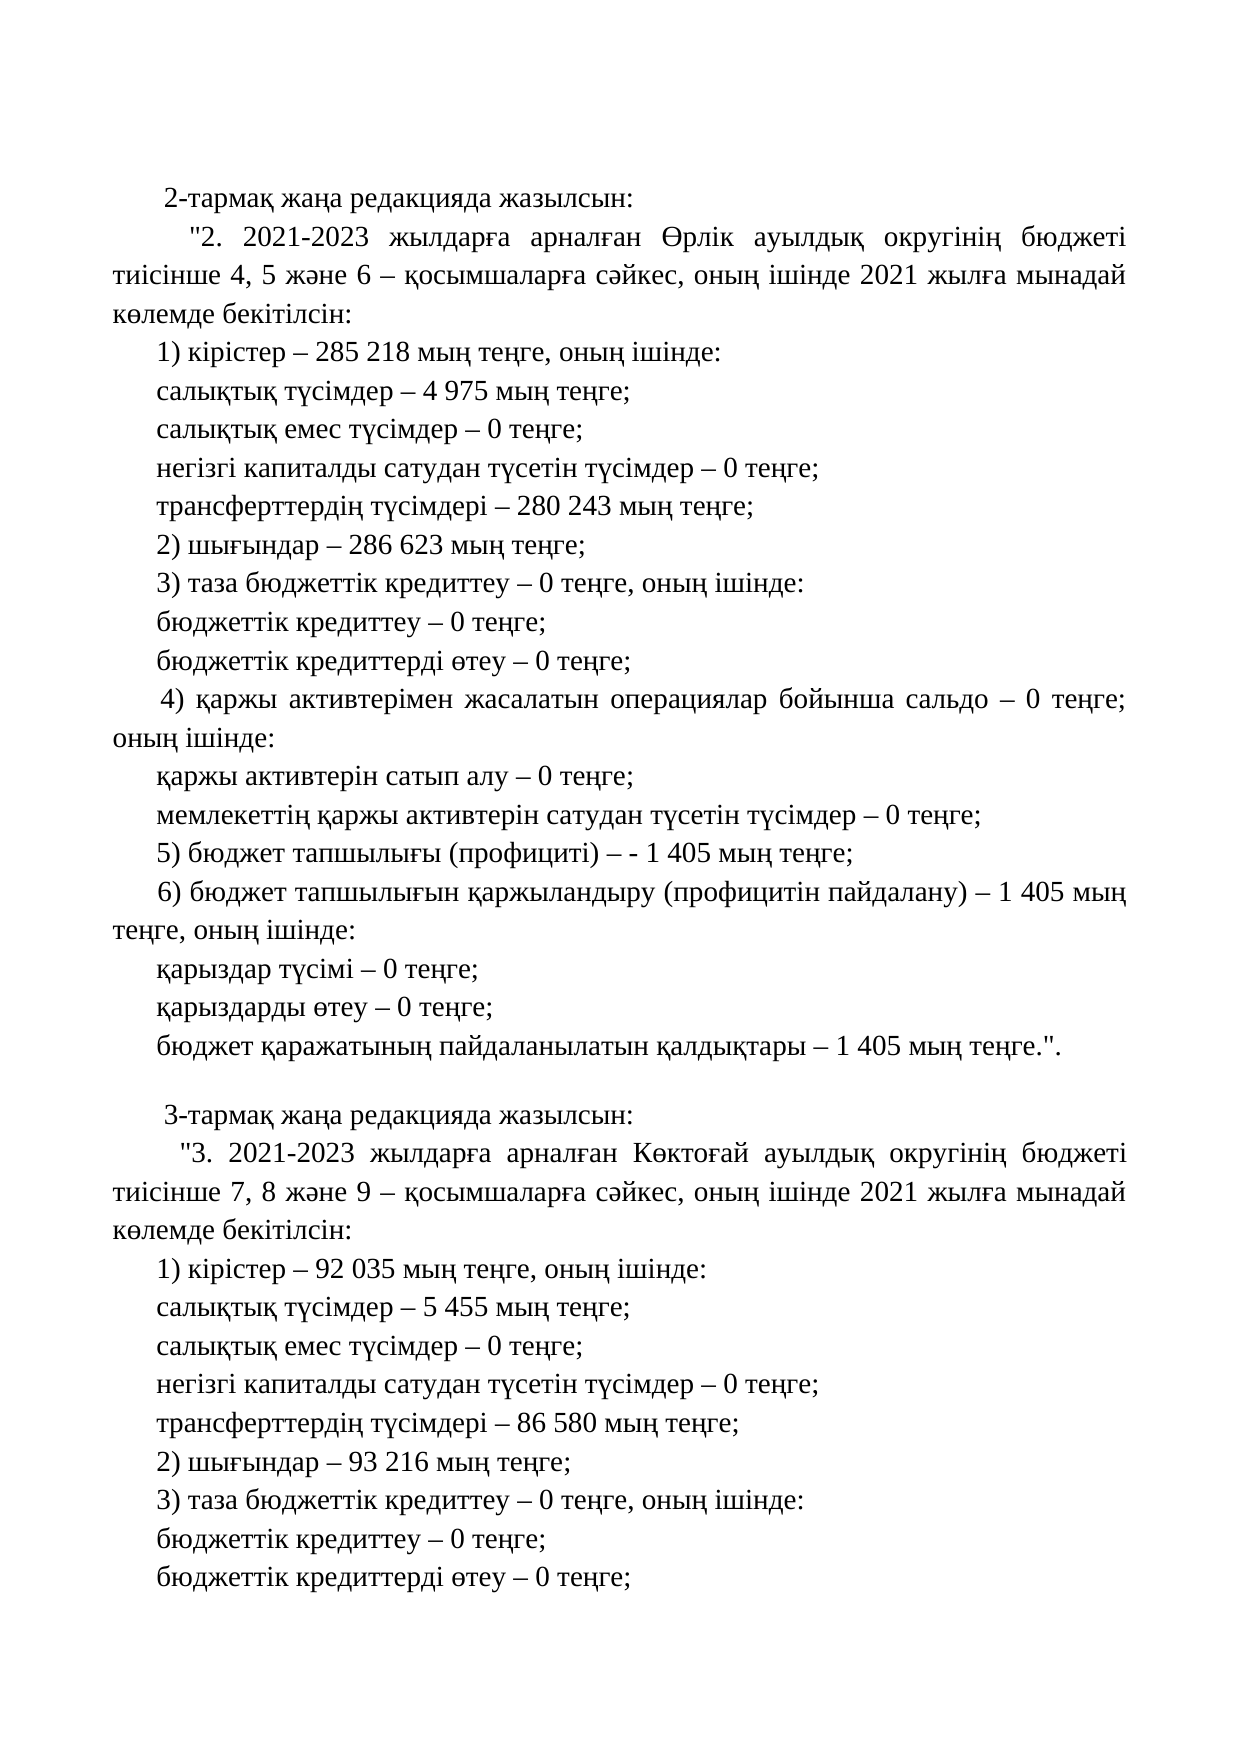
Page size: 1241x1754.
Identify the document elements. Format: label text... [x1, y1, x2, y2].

text бюджет қаражатының пайдаланылатын қалдықтары – 1 405 мың теңге.". [112, 1028, 1128, 1062]
text 3) таза бюджеттік кредиттеу – 0 теңге, оның ішінде: [112, 566, 1128, 599]
text 2-тармақ жаңа редакцияда жазылсын: [112, 180, 1128, 214]
text 2) шығындар – 93 216 мың теңге; [112, 1444, 1128, 1477]
text бюджеттік кредиттерді өтеу – 0 теңге; [112, 1559, 1128, 1593]
text 4) қаржы активтерімен жасалатын операциялар бойынша сальдо – 0 теңге; оның ішінде: [112, 681, 1128, 753]
text 3) таза бюджеттік кредиттеу – 0 теңге, оның ішінде: [112, 1482, 1128, 1516]
text негізгі капиталды сатудан түсетін түсімдер – 0 теңге; [112, 450, 1128, 483]
text салықтық түсімдер – 5 455 мың теңге; [112, 1289, 1128, 1323]
text "3. 2021-2023 жылдарға арналған Көктоғай ауылдық округінің бюджеті тиісінше 7, 8 және 9 – қосымшаларға сәйкес, оның ішінде 2021 жылға мынадай көлемде бекітілсін: [112, 1135, 1128, 1246]
text трансферттердің түсімдері – 86 580 мың теңге; [112, 1405, 1128, 1439]
text қаржы активтерін сатып алу – 0 теңге; [112, 758, 1128, 792]
text 1) кірістер – 92 035 мың теңге, оның ішінде: [112, 1251, 1128, 1284]
text салықтық түсімдер – 4 975 мың теңге; [112, 373, 1128, 406]
text қарыздар түсімі – 0 теңге; [112, 951, 1128, 984]
text салықтық емес түсімдер – 0 теңге; [112, 1328, 1128, 1362]
text 3-тармақ жаңа редакцияда жазылсын: [112, 1097, 1128, 1130]
text мемлекеттің қаржы активтерін сатудан түсетін түсімдер – 0 теңге; [112, 797, 1128, 830]
text 5) бюджет тапшылығы (профициті) – - 1 405 мың теңге; [112, 835, 1128, 869]
text салықтық емес түсімдер – 0 теңге; [112, 411, 1128, 445]
text 1) кірістер – 285 218 мың теңге, оның ішінде: [112, 334, 1128, 368]
text 2) шығындар – 286 623 мың теңге; [112, 527, 1128, 561]
text қарыздарды өтеу – 0 теңге; [112, 989, 1128, 1023]
text 6) бюджет тапшылығын қаржыландыру (профицитін пайдалану) – 1 405 мың теңге, оның ішінде: [112, 874, 1128, 946]
text бюджеттік кредиттеу – 0 теңге; [112, 604, 1128, 638]
text бюджеттік кредиттерді өтеу – 0 теңге; [112, 643, 1128, 676]
text бюджеттік кредиттеу – 0 теңге; [112, 1521, 1128, 1554]
text трансферттердің түсімдері – 280 243 мың теңге; [112, 488, 1128, 522]
text "2. 2021-2023 жылдарға арналған Өрлік ауылдық округінің бюджеті тиісінше 4, 5 және 6 – қосымшаларға сәйкес, оның ішінде 2021 жылға мынадай көлемде бекітілсін: [112, 219, 1128, 329]
text негізгі капиталды сатудан түсетін түсімдер – 0 теңге; [112, 1367, 1128, 1400]
